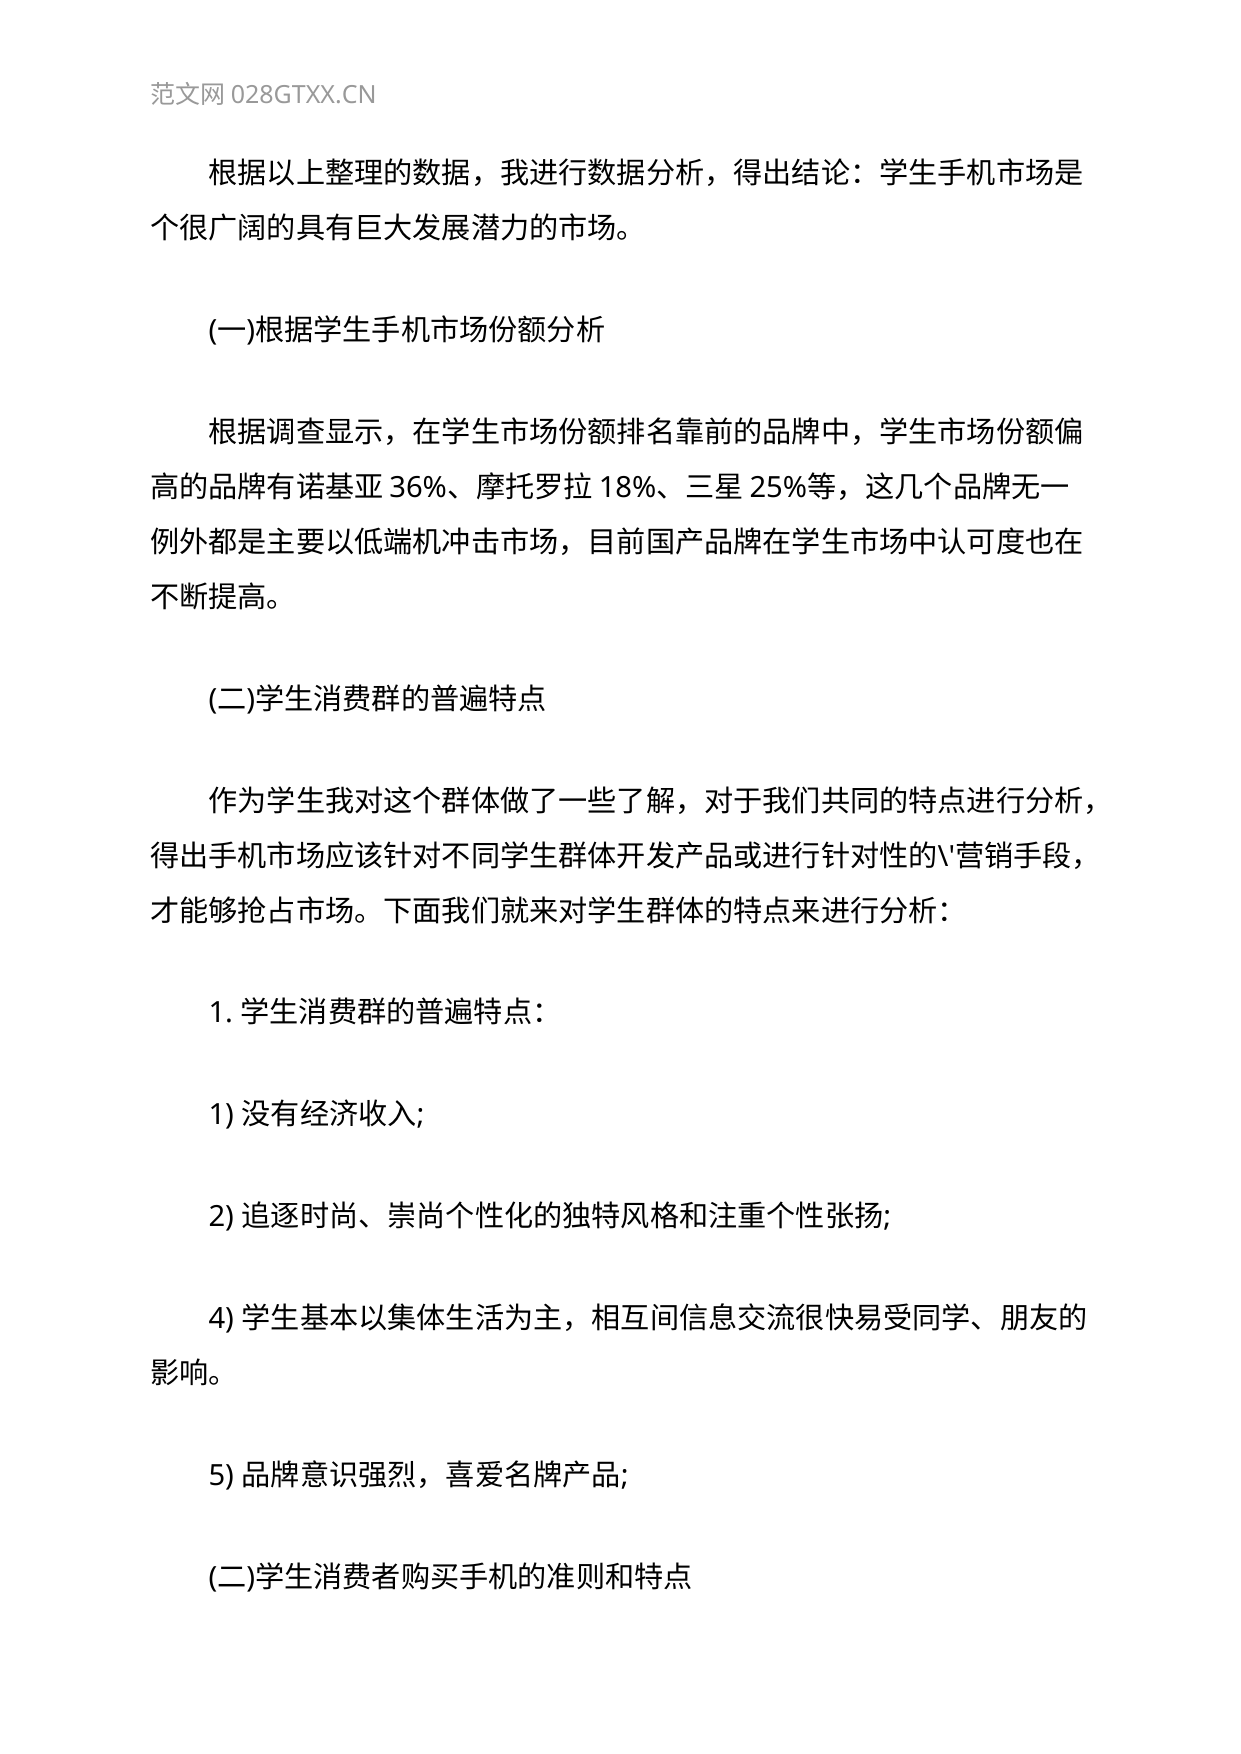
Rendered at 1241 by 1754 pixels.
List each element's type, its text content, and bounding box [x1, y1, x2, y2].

text 作为学生我对这个群体做了一些了解，对于我们共同的特点进行分析，得出手机市场应该针对不同学生群体开发产品或进行针对性的\'营销手段，才能够抢占市场。下面我们就来对学生群体的特点来进行分析： [150, 777, 1090, 929]
text 根据以上整理的数据，我进行数据分析，得出结论：学生手机市场是个很广阔的具有巨大发展潜力的市场。 [150, 150, 1090, 247]
text 根据调查显示，在学生市场份额排名靠前的品牌中，学生市场份额偏高的品牌有诺基亚36%、摩托罗拉18%、三星25%等，这几个品牌无一例外都是主要以低端机冲击市场，目前国产品牌在学生市场中认可度也在不断提高。 [150, 409, 1090, 616]
text 4) 学生基本以集体生活为主，相互间信息交流很快易受同学、朋友的影响。 [150, 1295, 1090, 1392]
text 1. 学生消费群的普遍特点： [150, 989, 1090, 1031]
text (二)学生消费群的普遍特点 [150, 675, 1090, 718]
text 5) 品牌意识强烈，喜爱名牌产品; [150, 1452, 1090, 1494]
text (一)根据学生手机市场份额分析 [150, 307, 1090, 349]
text 1) 没有经济收入; [150, 1091, 1090, 1133]
text 2) 追逐时尚、崇尚个性化的独特风格和注重个性张扬; [150, 1193, 1090, 1235]
text (二)学生消费者购买手机的准则和特点 [150, 1553, 1090, 1596]
